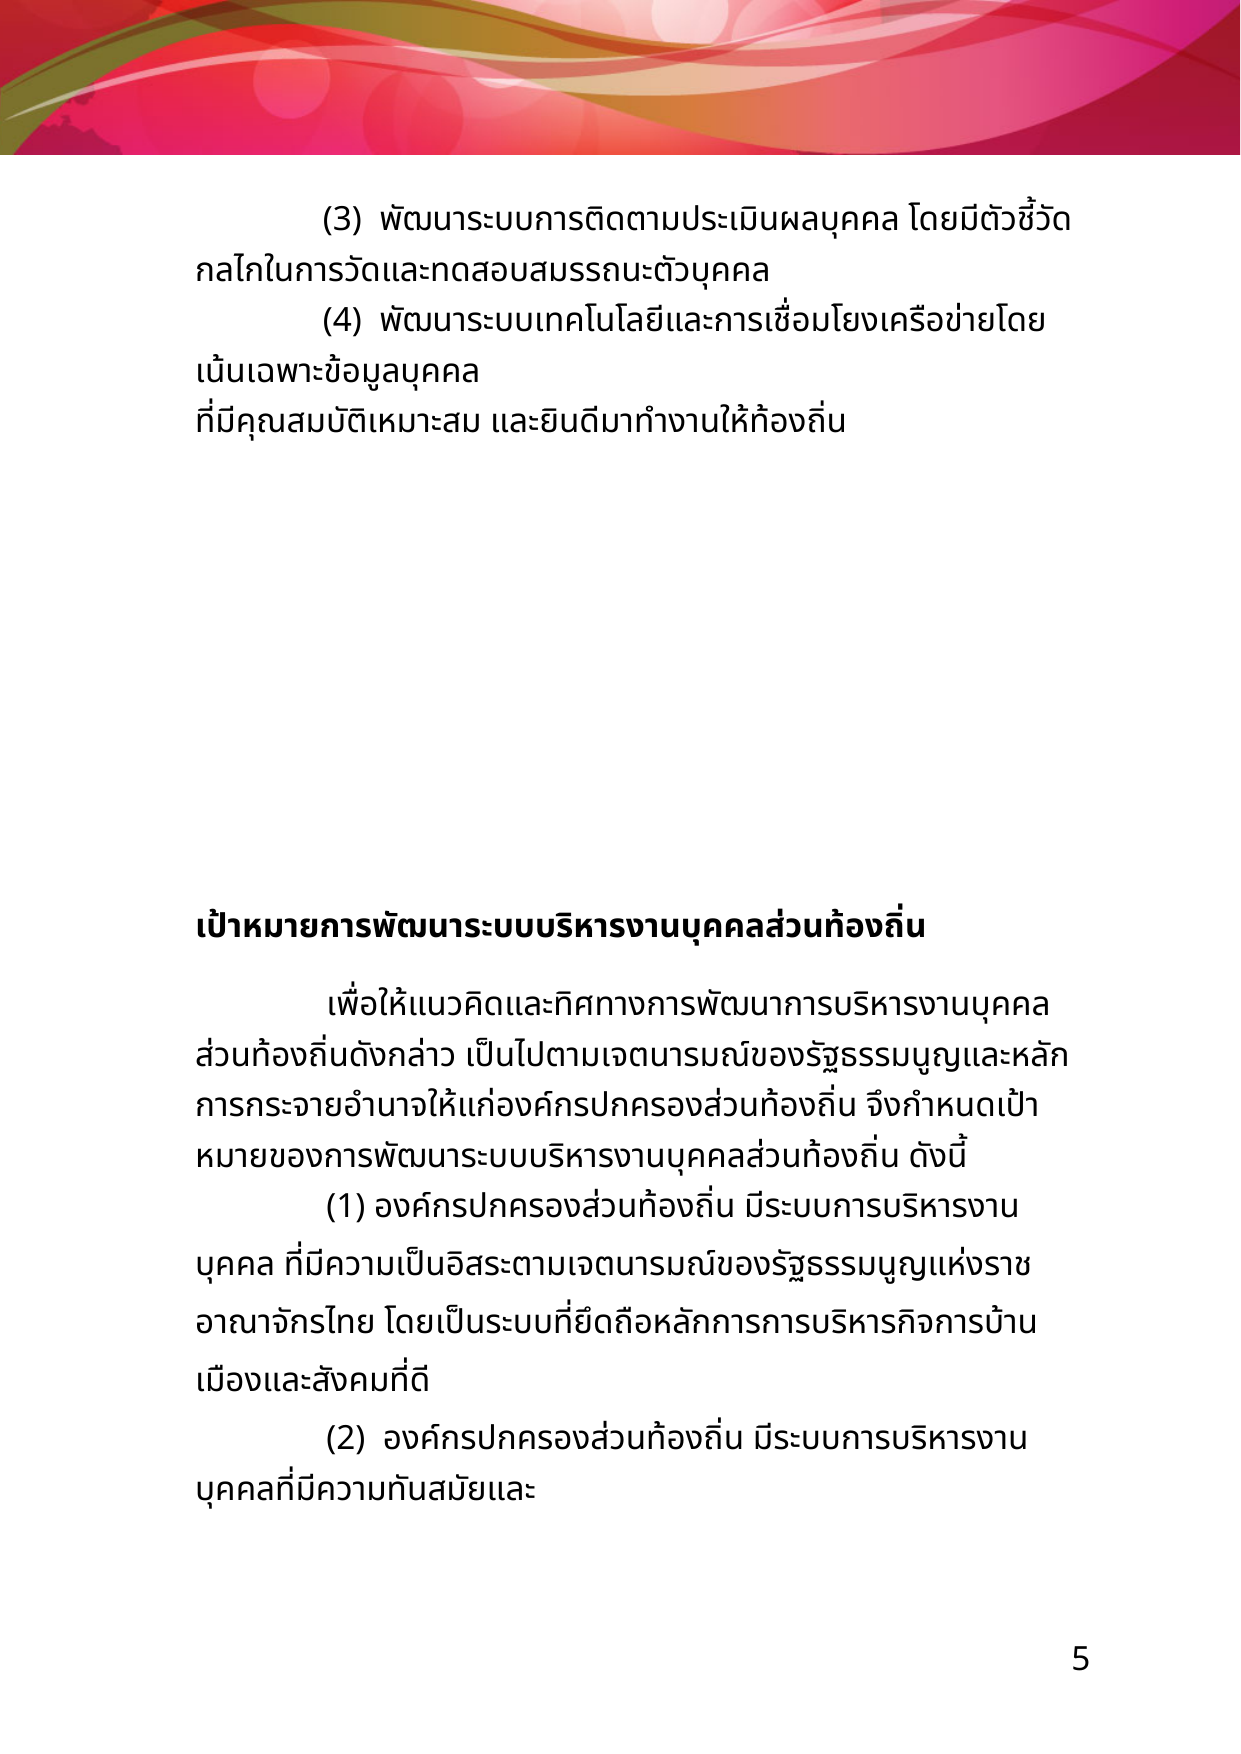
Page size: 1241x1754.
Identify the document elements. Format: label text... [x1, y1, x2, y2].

text (4) พัฒนาระบบเทคโนโลยีและการเชื่อมโยงเครือข่ายโดยเน้นเฉพาะข้อมูลบุคคล [195, 296, 1090, 397]
text ที่มีคุณสมบัติเหมาะสม และยินดีมาทำงานให้ท้องถิ่น [195, 397, 1090, 447]
text เป้าหมายการพัฒนาระบบบริหารงานบุคคลส่วนท้องถิ่น [195, 902, 1090, 952]
text (2) องค์กรปกครองส่วนท้องถิ่น มีระบบการบริหารงานบุคคลที่มีความทันสมัยและ [195, 1414, 1090, 1515]
text (3) พัฒนาระบบการติดตามประเมินผลบุคคล โดยมีตัวชี้วัด กลไกในการวัดและทดสอบสมรรถนะตัวบุคคล [195, 195, 1090, 296]
picture [0, 0, 1241, 155]
text (1) องค์กรปกครองส่วนท้องถิ่น มีระบบการบริหารงานบุคคล ที่มีความเป็นอิสระตามเจตนารมณ์ของรัฐธรรมนูญแห่งราชอาณาจักรไทย โดยเป็นระบบที่ยึดถือหลักการการบริหารกิจการบ้านเมืองและสังคมที่ดี [195, 1182, 1090, 1406]
text เพื่อให้แนวคิดและทิศทางการพัฒนาการบริหารงานบุคคลส่วนท้องถิ่นดังกล่าว เป็นไปตามเจตนารมณ์ของรัฐธรรมนูญและหลักการกระจายอำนาจให้แก่องค์กรปกครองส่วนท้องถิ่น จึงกำหนดเป้าหมายของการพัฒนาระบบบริหารงานบุคคลส่วนท้องถิ่น ดังนี้ [195, 980, 1090, 1182]
